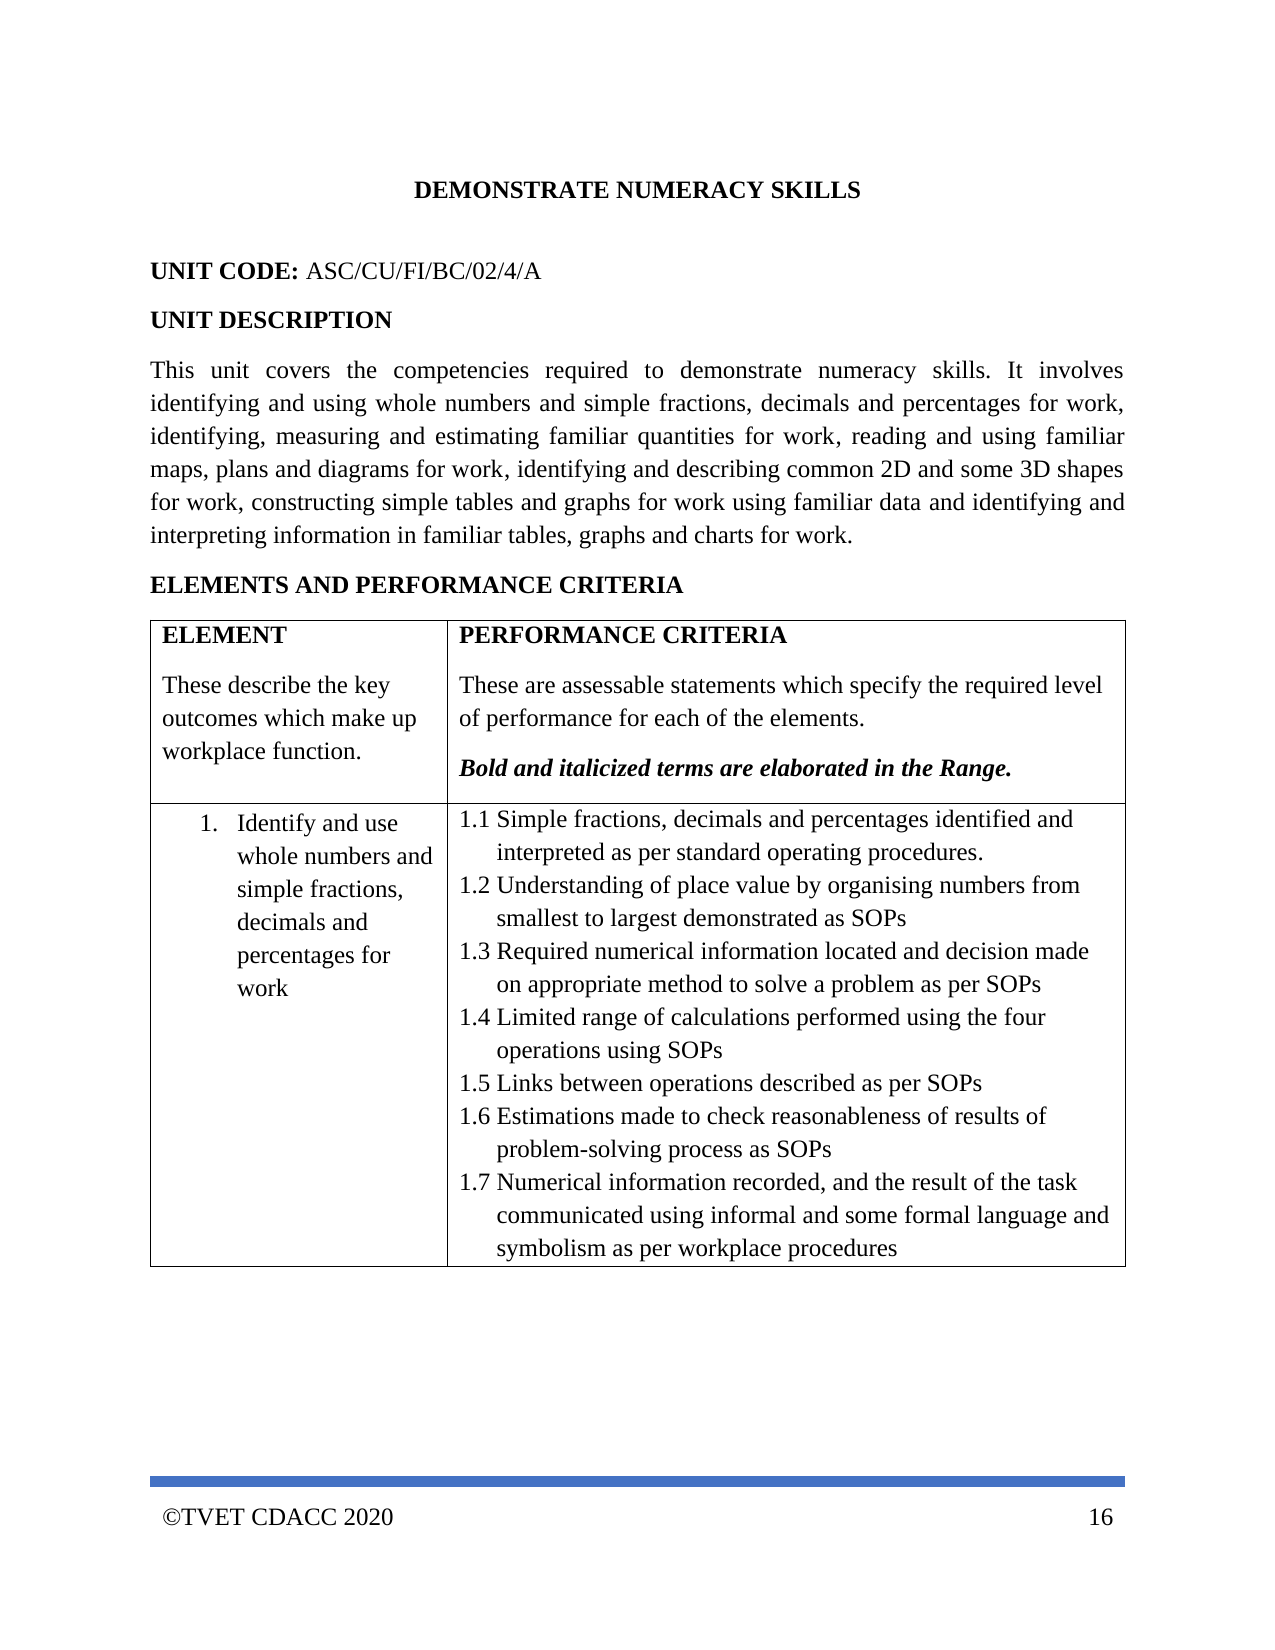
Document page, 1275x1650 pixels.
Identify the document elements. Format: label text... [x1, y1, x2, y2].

table_header ELEMENT These describe the key outcomes which make up workplace function. [151, 621, 447, 803]
table_cell Simple fractions, decimals and percentages identified and interpreted as per standard operating procedures. Understanding of place value by organising numbers from smallest to largest demonstrated as SOPs Required numerical information located and decision made on appropriate method to solve a problem as per SOPs Limited range of calculations performed using the four operations using SOPs Links between operations described as per SOPs Estimations made to check reasonableness of results of problem-solving process as SOPs Numerical information recorded, and the result of the task communicated using informal and some formal language and symbolism as per workplace procedures [448, 804, 1125, 1266]
text ELEMENTS AND PERFORMANCE CRITERIA [150, 570, 1125, 599]
table_cell Identify and use whole numbers and simple fractions, decimals and percentages for work [151, 804, 447, 1266]
table_header PERFORMANCE CRITERIA These are assessable statements which specify the required level of performance for each of the elements. Bold and italicized terms are elaborated in the Range. [448, 621, 1125, 803]
subtitle DEMONSTRATE NUMERACY SKILLS [150, 175, 1125, 204]
text UNIT DESCRIPTION [150, 305, 1125, 334]
text UNIT CODE: ASC/CU/FI/BC/02/4/A [150, 256, 1125, 284]
text This unit covers the competencies required to demonstrate numeracy skills. It involves identifying and using whole numbers and simple fractions, decimals and percentages for work, identifying, measuring and estimating familiar quantities for work, reading and using familiar maps, plans and diagrams for work, identifying and describing common 2D and some 3D shapes for work, constructing simple tables and graphs for work using familiar data and identifying and interpreting information in familiar tables, graphs and charts for work. [150, 355, 1125, 549]
